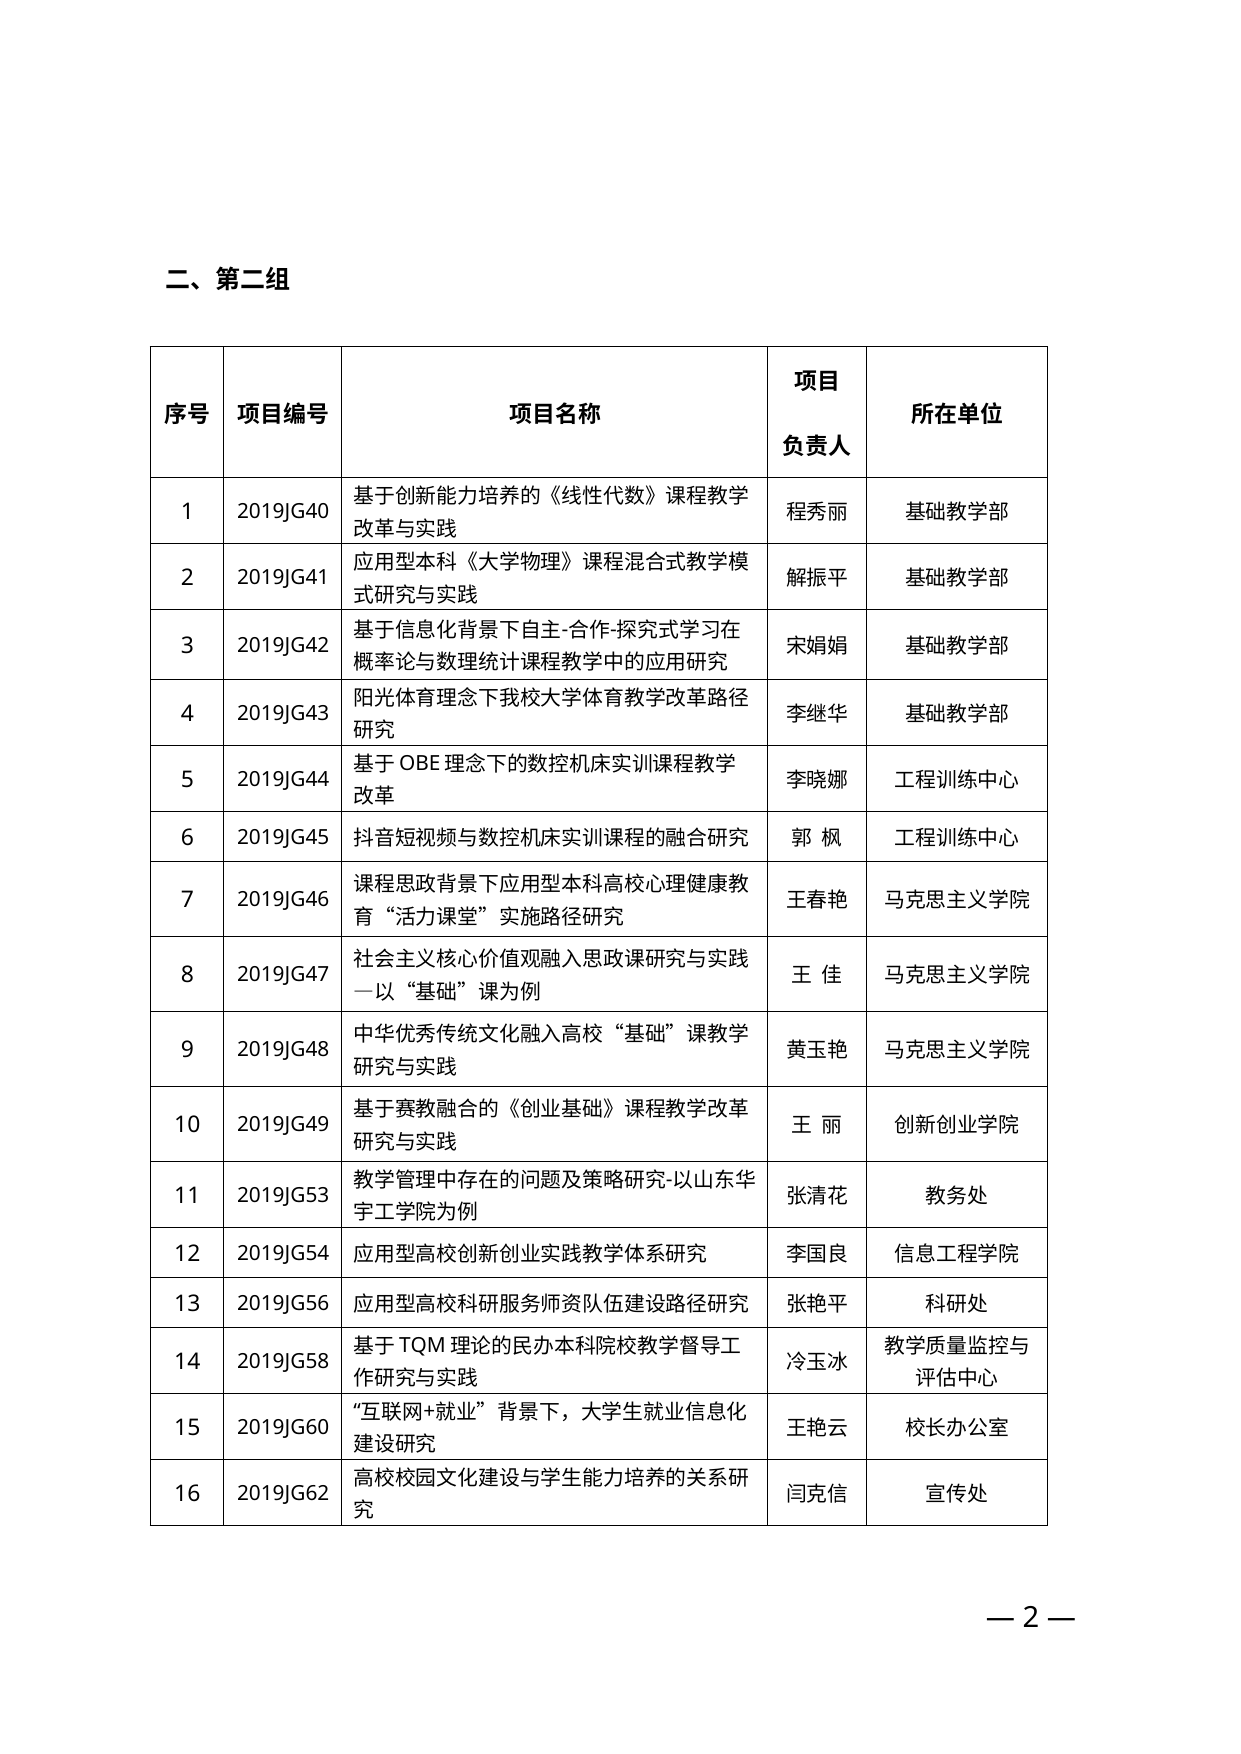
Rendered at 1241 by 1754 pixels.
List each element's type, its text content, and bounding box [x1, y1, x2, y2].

table_cell 7 [151, 862, 223, 936]
table_cell 闫克信 [768, 1460, 866, 1525]
table_cell 8 [151, 937, 223, 1011]
table_cell 阳光体育理念下我校大学体育教学改革路径研究 [342, 680, 767, 745]
table_cell 宣传处 [867, 1460, 1047, 1525]
table_cell 13 [151, 1278, 223, 1327]
table_cell 基于创新能力培养的《线性代数》课程教学改革与实践 [342, 478, 767, 543]
table_cell 15 [151, 1394, 223, 1459]
table_cell 李继华 [768, 680, 866, 745]
table_cell 3 [151, 610, 223, 679]
table_cell 抖音短视频与数控机床实训课程的融合研究 [342, 812, 767, 861]
text 二、第二组 [165, 245, 1087, 310]
table_header 所在单位 [867, 347, 1047, 477]
table_cell 2019JG58 [224, 1328, 341, 1393]
table_cell 黄玉艳 [768, 1012, 866, 1086]
table_cell 2019JG62 [224, 1460, 341, 1525]
table_cell 王 丽 [768, 1087, 866, 1161]
table_cell 2019JG41 [224, 544, 341, 609]
table_cell 11 [151, 1162, 223, 1227]
table_cell 10 [151, 1087, 223, 1161]
table_cell 张艳平 [768, 1278, 866, 1327]
table_cell 中华优秀传统文化融入高校“基础”课教学研究与实践 [342, 1012, 767, 1086]
table_cell 李晓娜 [768, 746, 866, 811]
table_cell 马克思主义学院 [867, 862, 1047, 936]
table_cell 2019JG47 [224, 937, 341, 1011]
table_cell 基础教学部 [867, 544, 1047, 609]
table_header 项目 负责人 [768, 347, 866, 477]
table_cell 2019JG56 [224, 1278, 341, 1327]
table_cell 课程思政背景下应用型本科高校心理健康教育“活力课堂”实施路径研究 [342, 862, 767, 936]
table_cell 基于赛教融合的《创业基础》课程教学改革研究与实践 [342, 1087, 767, 1161]
table_cell “互联网+就业”背景下，大学生就业信息化建设研究 [342, 1394, 767, 1459]
table_cell 创新创业学院 [867, 1087, 1047, 1161]
table_cell 冷玉冰 [768, 1328, 866, 1393]
table_cell 4 [151, 680, 223, 745]
table_cell 16 [151, 1460, 223, 1525]
table_cell 基础教学部 [867, 680, 1047, 745]
table_header 项目名称 [342, 347, 767, 477]
table_cell 1 [151, 478, 223, 543]
table_cell 教学质量监控与评估中心 [867, 1328, 1047, 1393]
table_cell 6 [151, 812, 223, 861]
table_cell 工程训练中心 [867, 812, 1047, 861]
table_cell 2019JG54 [224, 1228, 341, 1277]
table_cell 马克思主义学院 [867, 937, 1047, 1011]
table_cell 2019JG45 [224, 812, 341, 861]
table_cell 应用型高校科研服务师资队伍建设路径研究 [342, 1278, 767, 1327]
table_cell 9 [151, 1012, 223, 1086]
table_cell 2 [151, 544, 223, 609]
table_cell 基于OBE理念下的数控机床实训课程教学改革 [342, 746, 767, 811]
table_cell 程秀丽 [768, 478, 866, 543]
table_cell 5 [151, 746, 223, 811]
table_cell 张清花 [768, 1162, 866, 1227]
table_cell 信息工程学院 [867, 1228, 1047, 1277]
table_cell 王艳云 [768, 1394, 866, 1459]
table_cell 2019JG42 [224, 610, 341, 679]
table_cell 2019JG49 [224, 1087, 341, 1161]
table_cell 应用型本科《大学物理》课程混合式教学模式研究与实践 [342, 544, 767, 609]
table_cell 基础教学部 [867, 478, 1047, 543]
table_cell 2019JG60 [224, 1394, 341, 1459]
table_cell 2019JG44 [224, 746, 341, 811]
table_cell 基于TQM理论的民办本科院校教学督导工作研究与实践 [342, 1328, 767, 1393]
table_cell 解振平 [768, 544, 866, 609]
table_cell 基于信息化背景下自主-合作-探究式学习在概率论与数理统计课程教学中的应用研究 [342, 610, 767, 679]
table_cell 2019JG46 [224, 862, 341, 936]
table_header 项目编号 [224, 347, 341, 477]
table_cell 教学管理中存在的问题及策略研究-以山东华宇工学院为例 [342, 1162, 767, 1227]
table_cell 2019JG48 [224, 1012, 341, 1086]
table_cell 应用型高校创新创业实践教学体系研究 [342, 1228, 767, 1277]
table_cell 教务处 [867, 1162, 1047, 1227]
table_cell 马克思主义学院 [867, 1012, 1047, 1086]
table_cell 12 [151, 1228, 223, 1277]
table_cell 工程训练中心 [867, 746, 1047, 811]
table_cell 宋娟娟 [768, 610, 866, 679]
table_cell 李国良 [768, 1228, 866, 1277]
table_header 序号 [151, 347, 223, 477]
table_cell 郭 枫 [768, 812, 866, 861]
table_cell 社会主义核心价值观融入思政课研究与实践—以“基础”课为例 [342, 937, 767, 1011]
table_cell 高校校园文化建设与学生能力培养的关系研究 [342, 1460, 767, 1525]
table_cell 科研处 [867, 1278, 1047, 1327]
table_cell 王 佳 [768, 937, 866, 1011]
table_cell 2019JG53 [224, 1162, 341, 1227]
table_cell 2019JG40 [224, 478, 341, 543]
table_cell 2019JG43 [224, 680, 341, 745]
table_cell 王春艳 [768, 862, 866, 936]
table_cell 基础教学部 [867, 610, 1047, 679]
table_cell 14 [151, 1328, 223, 1393]
table_cell 校长办公室 [867, 1394, 1047, 1459]
